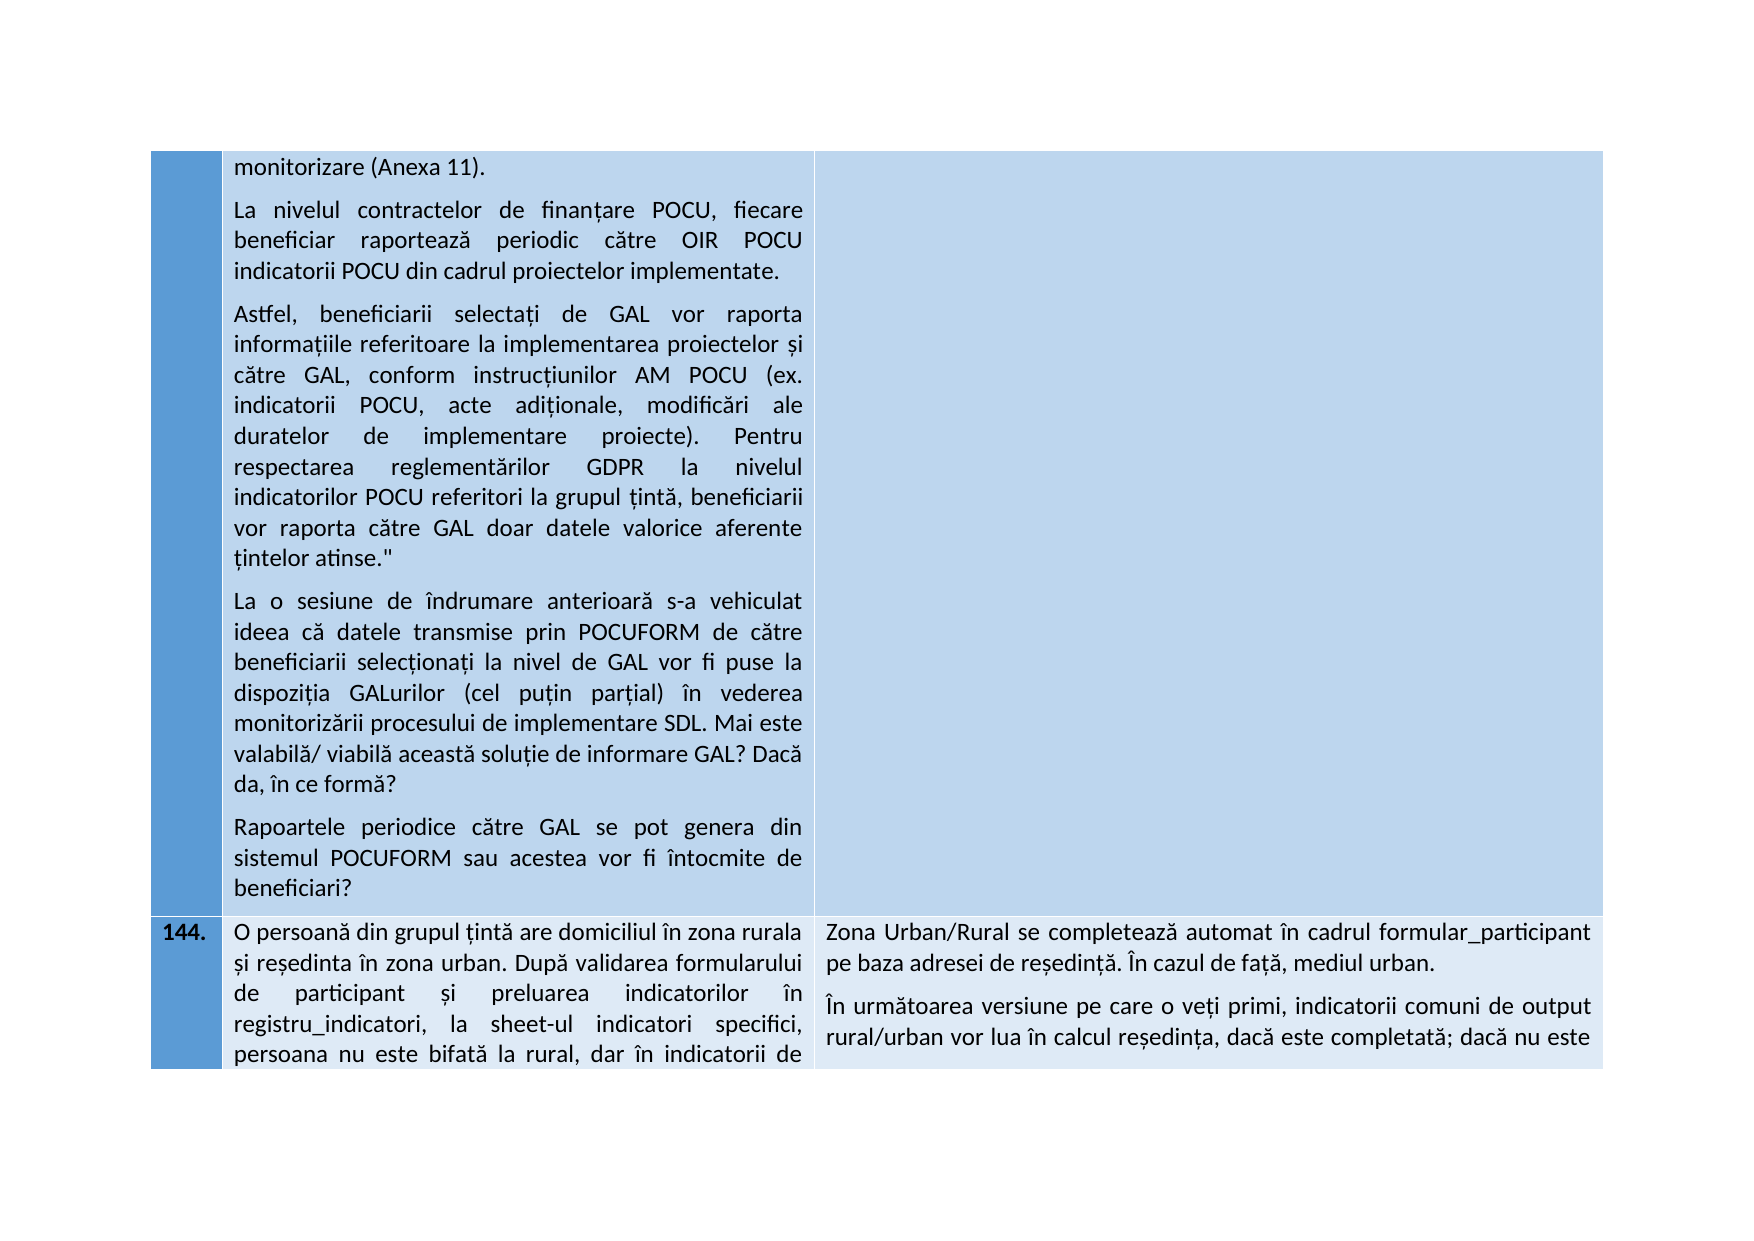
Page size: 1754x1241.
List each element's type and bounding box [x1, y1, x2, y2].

table_cell [151, 917, 222, 1069]
table_cell [151, 151, 222, 916]
table_cell [223, 917, 814, 1069]
table_cell [815, 151, 1603, 916]
table_cell [815, 917, 1603, 1069]
table_cell [223, 151, 814, 916]
